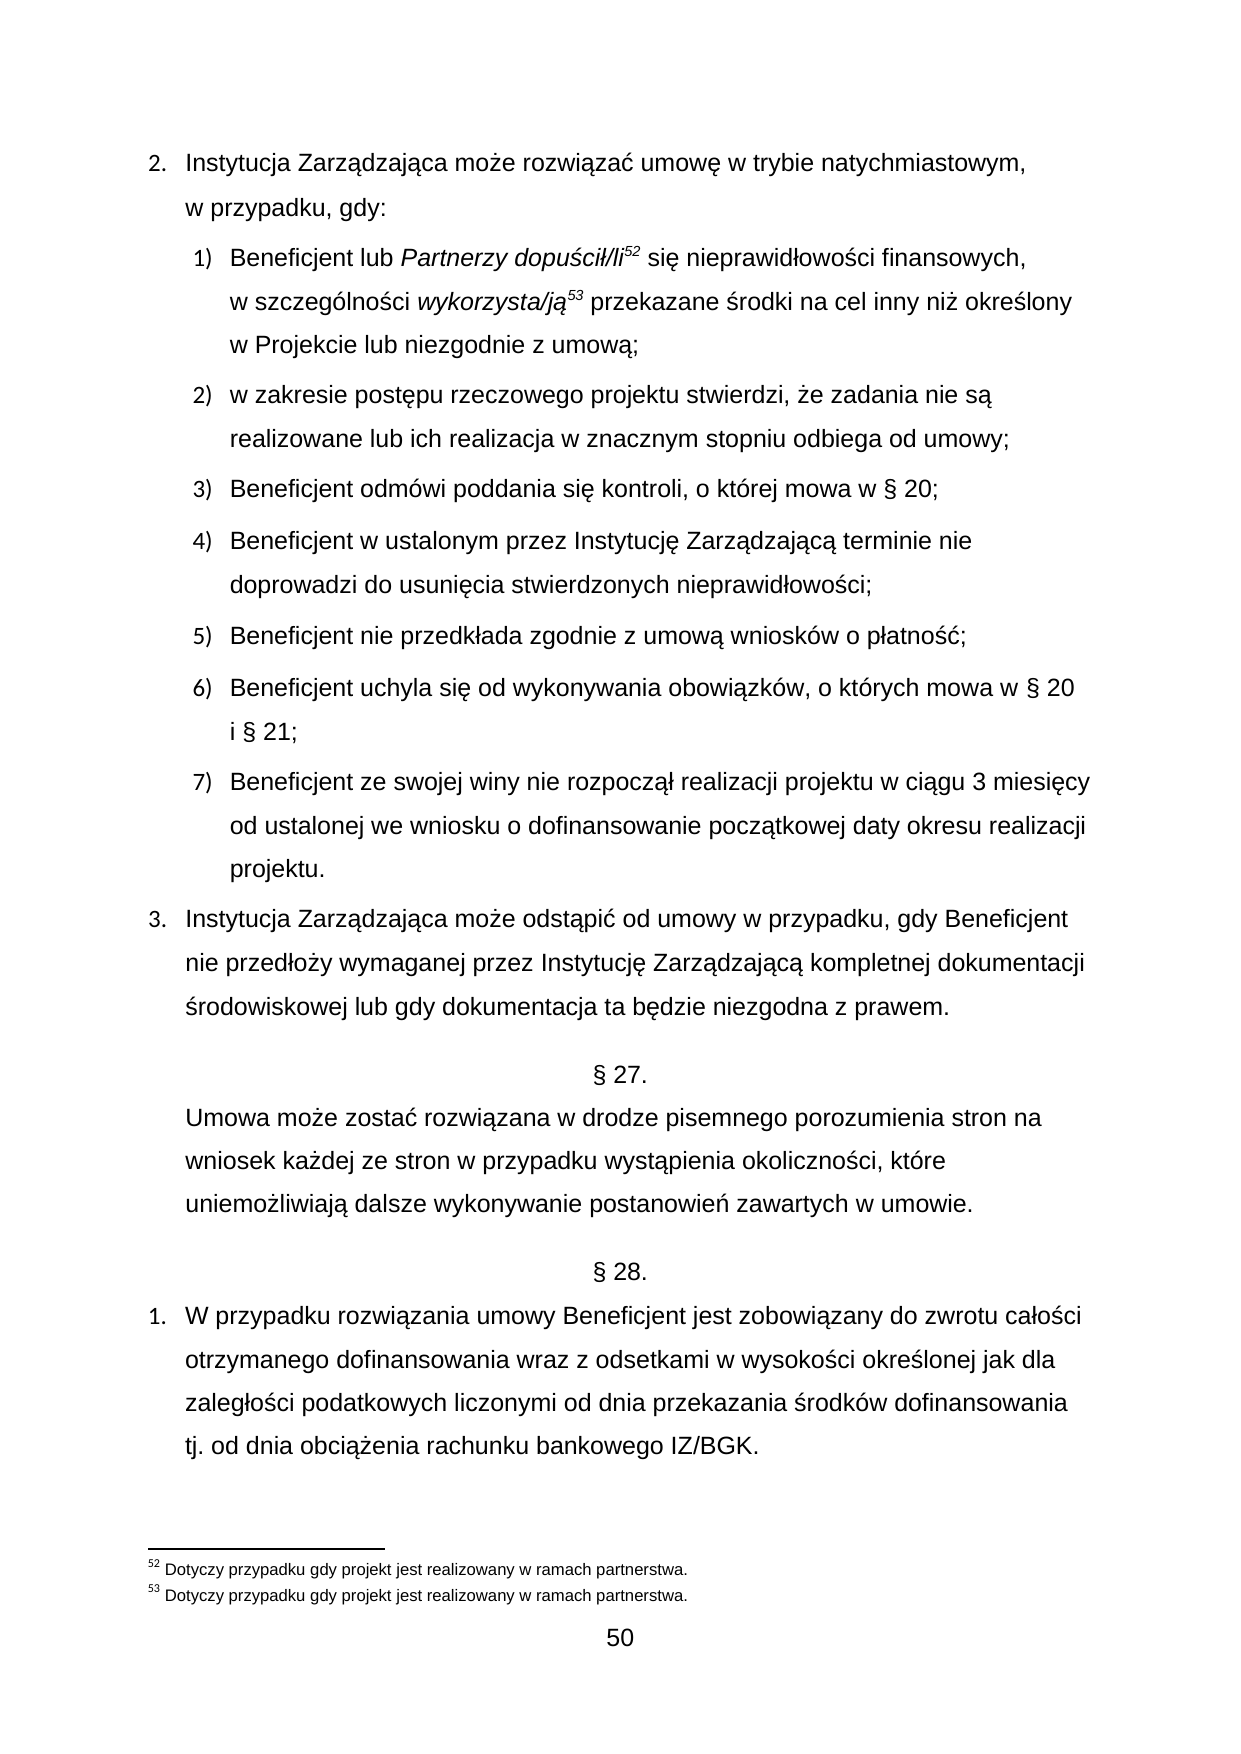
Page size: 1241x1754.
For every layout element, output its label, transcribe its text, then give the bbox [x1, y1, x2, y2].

list Beneficjent odmówi poddania się kontroli, o której mowa w § 20; [192, 473, 1093, 504]
list W przypadku rozwiązania umowy Beneficjent jest zobowiązany do zwrotu całości otrzymanego dofinansowania wraz z odsetkami w wysokości określonej jak dla zaległości podatkowych liczonymi od dnia przekazania środków dofinansowania tj. od dnia obciążenia rachunku bankowego IZ/BGK. [148, 1300, 1093, 1460]
list Instytucja Zarządzająca może odstąpić od umowy w przypadku, gdy Beneficjent nie przedłoży wymaganej przez Instytucję Zarządzającą kompletnej dokumentacji środowiskowej lub gdy dokumentacja ta będzie niezgodna z prawem. [148, 903, 1093, 1020]
list Beneficjent uchyla się od wykonywania obowiązków, o których mowa w § 20 i § 21; [192, 672, 1093, 745]
text § 28. [148, 1257, 1093, 1286]
list Beneficjent ze swojej winy nie rozpoczął realizacji projektu w ciągu 3 miesięcy od ustalonej we wniosku o dofinansowanie początkowej daty okresu realizacji projektu. [192, 766, 1093, 883]
list w zakresie postępu rzeczowego projektu stwierdzi, że zadania nie są realizowane lub ich realizacja w znacznym stopniu odbiega od umowy; [192, 379, 1093, 453]
list Umowa może zostać rozwiązana w drodze pisemnego porozumienia stron na wniosek każdej ze stron w przypadku wystąpienia okoliczności, które uniemożliwiają dalsze wykonywanie postanowień zawartych w umowie. [185, 1103, 1093, 1218]
text § 27. [148, 1059, 1093, 1088]
list Beneficjent nie przedkłada zgodnie z umową wniosków o płatność; [192, 620, 1093, 650]
list Instytucja Zarządzająca może rozwiązać umowę w trybie natychmiastowym, w przypadku, gdy: [148, 148, 1093, 221]
list Beneficjent lub Partnerzy dopuścił/li się nieprawidłowości finansowych, w szczególności wykorzysta/ją przekazane środki na cel inny niż określony w Projekcie lub niezgodnie z umową; [192, 242, 1093, 359]
list Beneficjent w ustalonym przez Instytucję Zarządzającą terminie nie doprowadzi do usunięcia stwierdzonych nieprawidłowości; [192, 526, 1093, 599]
